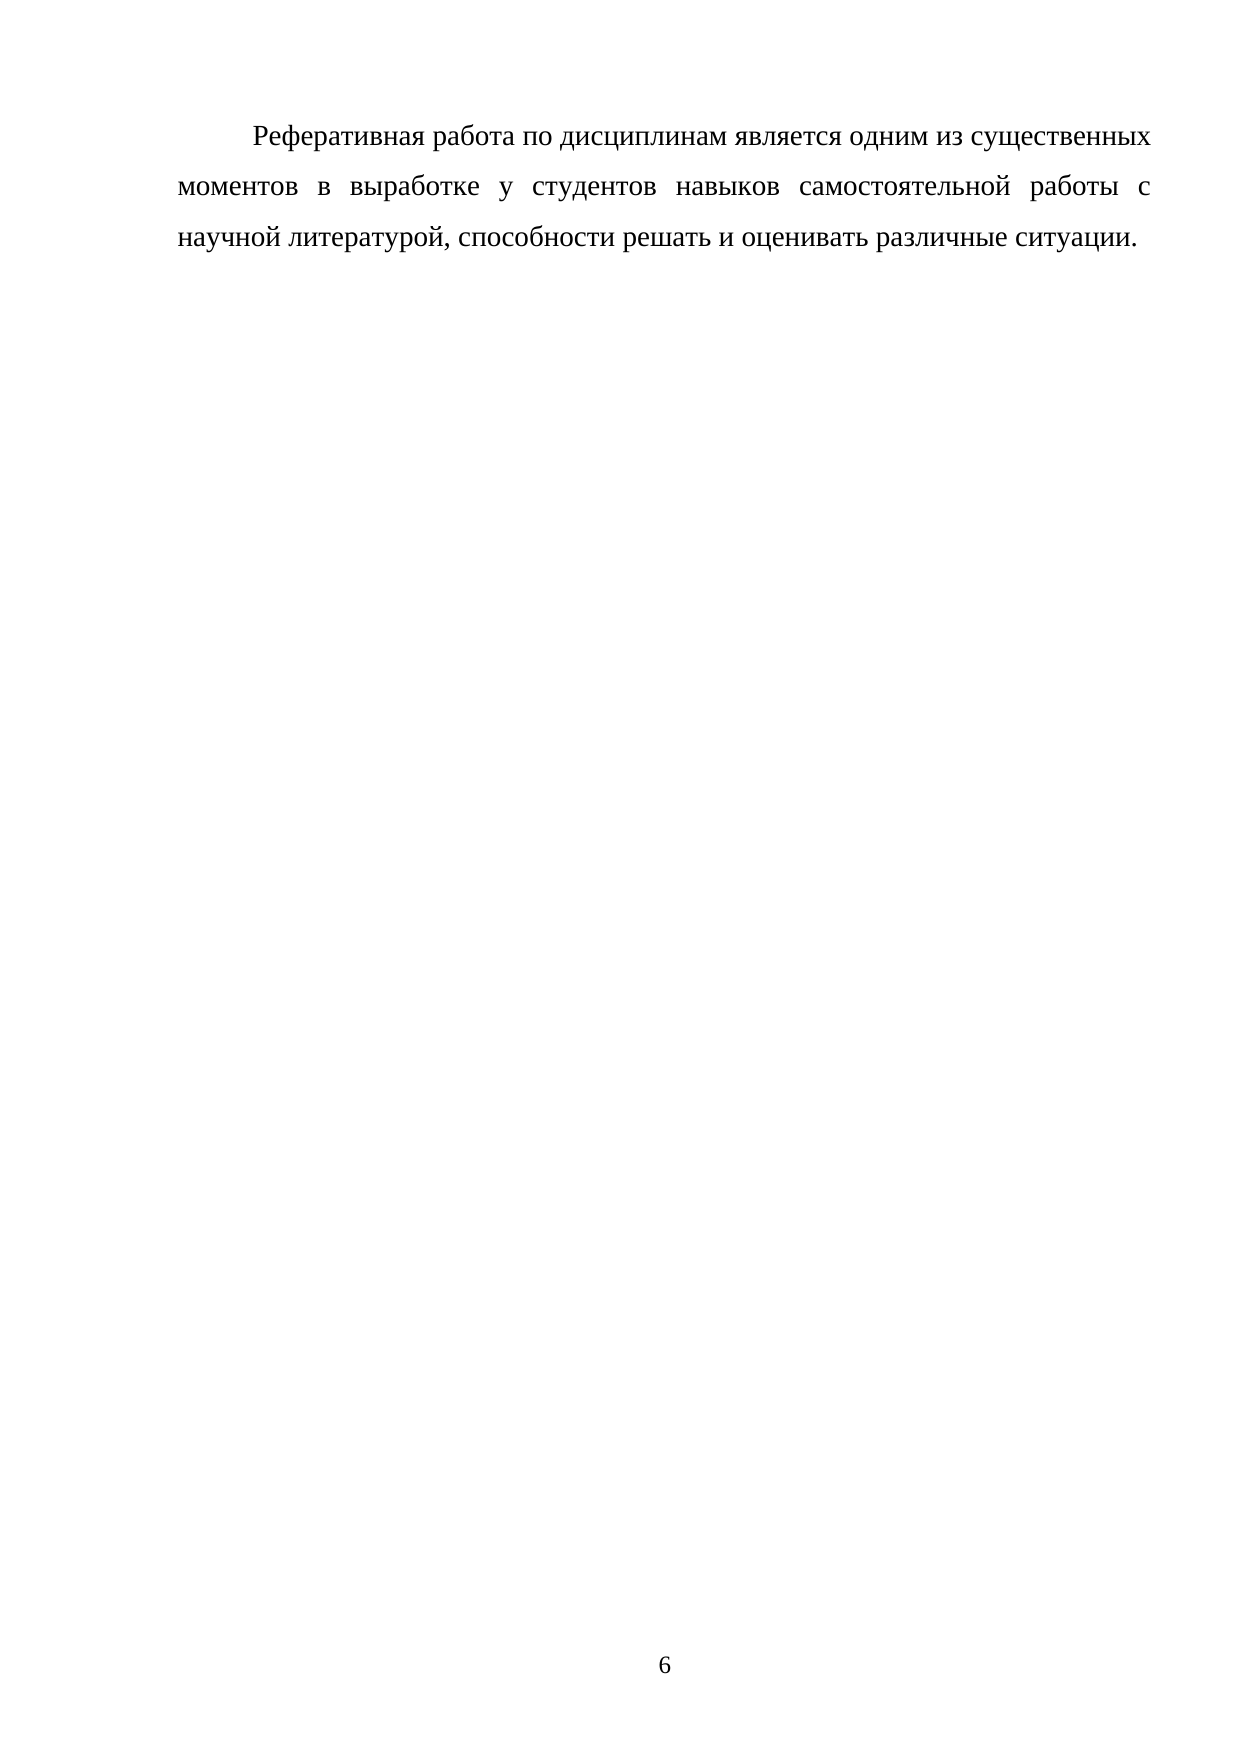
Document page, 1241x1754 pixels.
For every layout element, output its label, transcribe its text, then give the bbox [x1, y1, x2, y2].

text Реферативная работа по дисциплинам является одним из существенных моментов в выработке у студентов навыков самостоятельной работы с научной литературой, способности решать и оценивать различные ситуации. [177, 118, 1152, 252]
